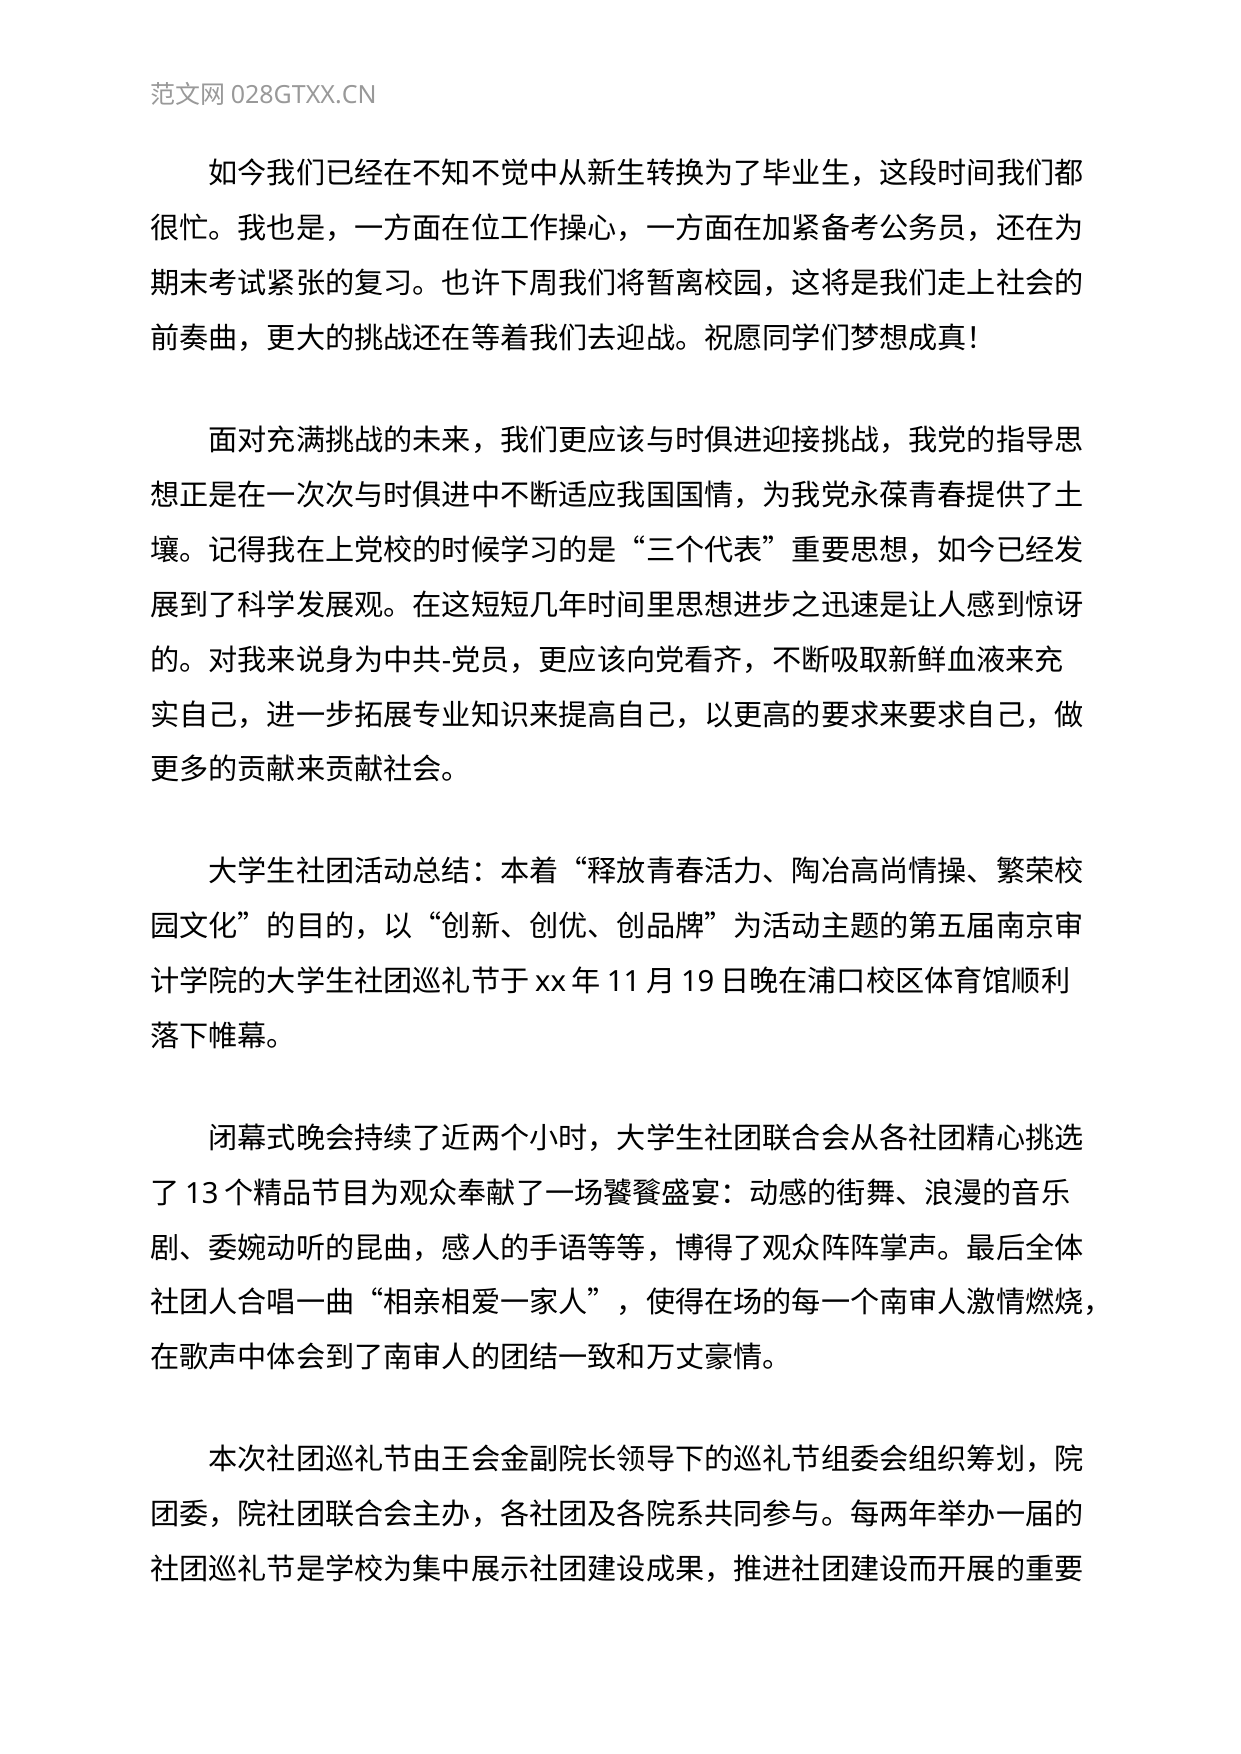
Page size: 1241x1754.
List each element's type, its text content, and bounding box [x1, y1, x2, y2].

text 面对充满挑战的未来，我们更应该与时俱进迎接挑战，我党的指导思想正是在一次次与时俱进中不断适应我国国情，为我党永葆青春提供了土壤。记得我在上党校的时候学习的是“三个代表”重要思想，如今已经发展到了科学发展观。在这短短几年时间里思想进步之迅速是让人感到惊讶的。对我来说身为中共-党员，更应该向党看齐，不断吸取新鲜血液来充实自己，进一步拓展专业知识来提高自己，以更高的要求来要求自己，做更多的贡献来贡献社会。 [150, 416, 1090, 788]
text 闭幕式晚会持续了近两个小时，大学生社团联合会从各社团精心挑选了13个精品节目为观众奉献了一场饕餮盛宴：动感的街舞、浪漫的音乐剧、委婉动听的昆曲，感人的手语等等，博得了观众阵阵掌声。最后全体社团人合唱一曲“相亲相爱一家人”，使得在场的每一个南审人激情燃烧，在歌声中体会到了南审人的团结一致和万丈豪情。 [150, 1114, 1090, 1376]
text 如今我们已经在不知不觉中从新生转换为了毕业生，这段时间我们都很忙。我也是，一方面在位工作操心，一方面在加紧备考公务员，还在为期末考试紧张的复习。也许下周我们将暂离校园，这将是我们走上社会的前奏曲，更大的挑战还在等着我们去迎战。祝愿同学们梦想成真！ [150, 150, 1090, 357]
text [150, 1436, 1090, 1588]
text 大学生社团活动总结：本着“释放青春活力、陶冶高尚情操、繁荣校园文化”的目的，以“创新、创优、创品牌”为活动主题的第五届南京审计学院的大学生社团巡礼节于xx年11月19日晚在浦口校区体育馆顺利落下帷幕。 [150, 848, 1090, 1055]
